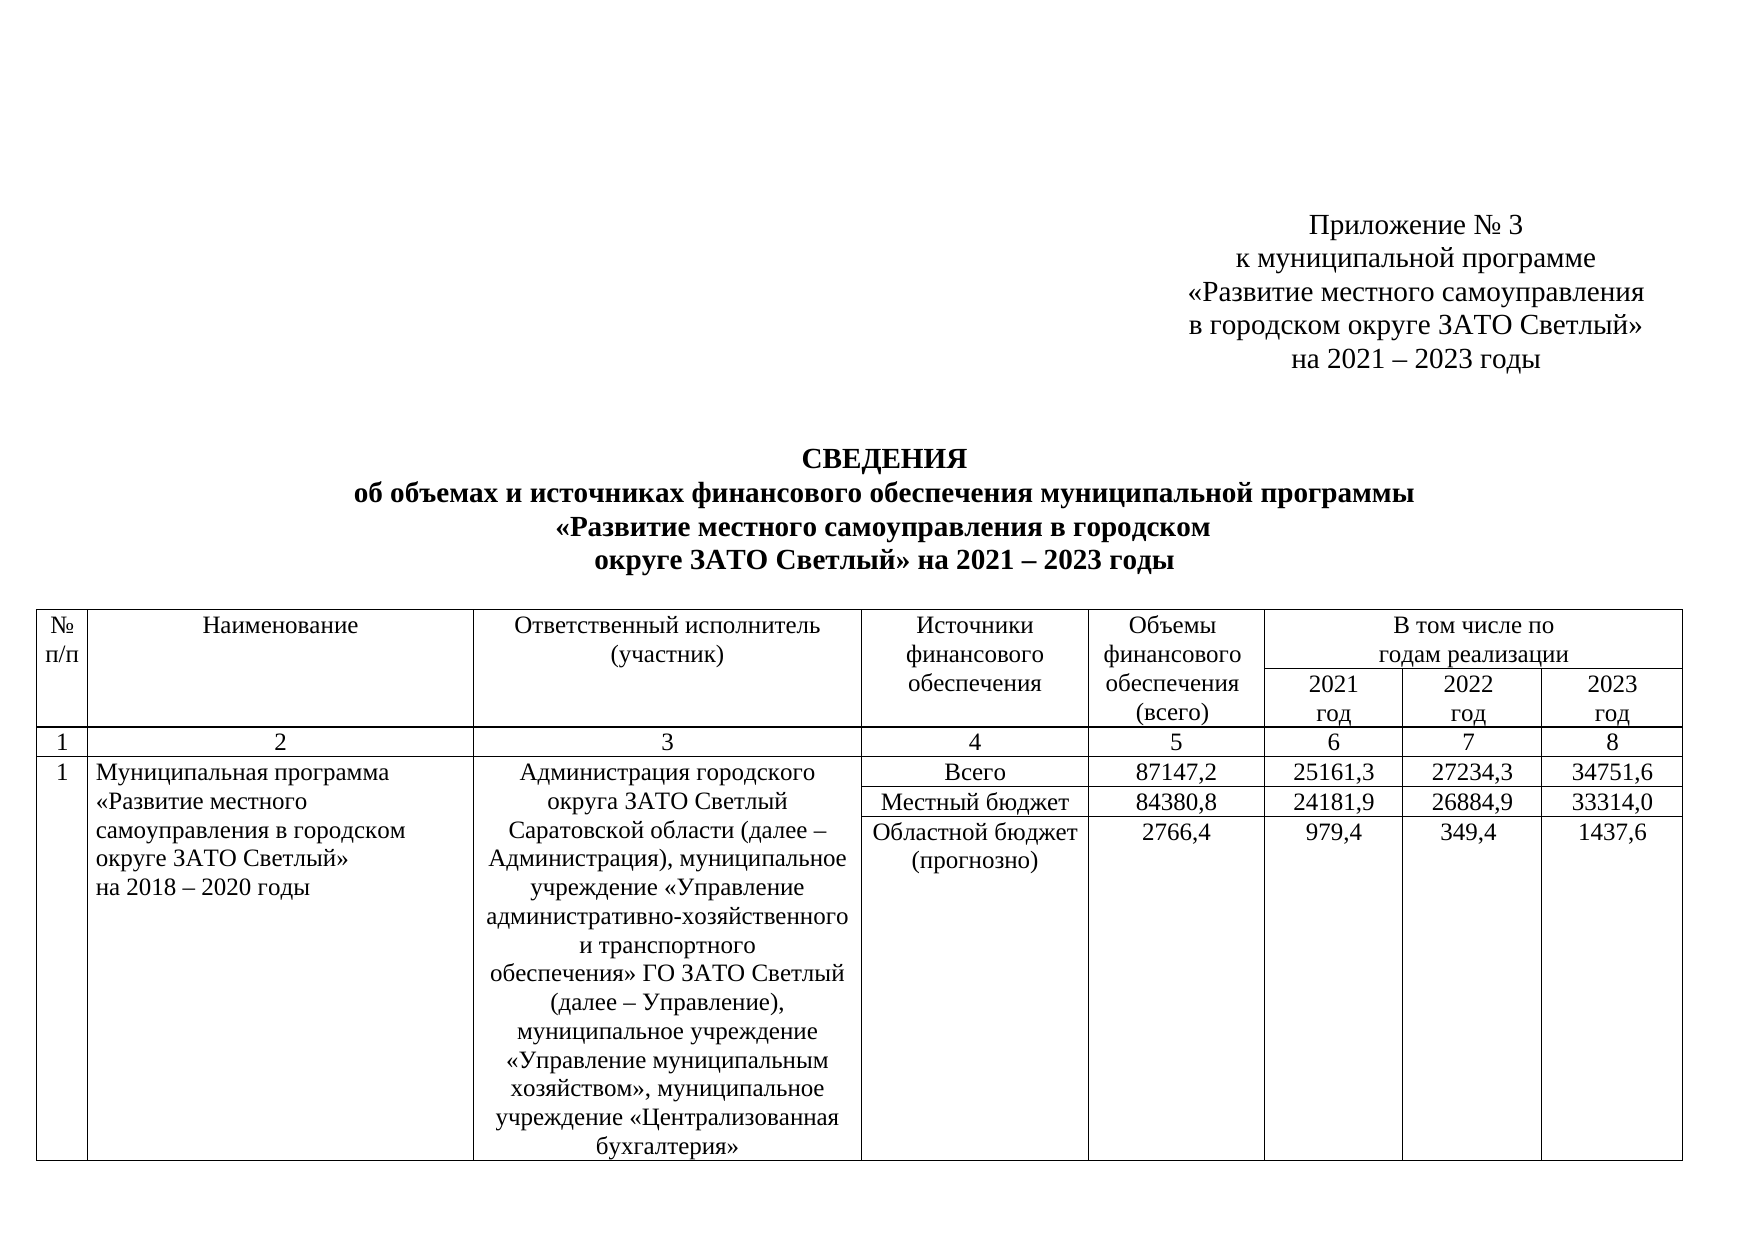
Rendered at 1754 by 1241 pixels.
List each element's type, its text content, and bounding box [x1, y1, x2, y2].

table_cell 33314,0 [1542, 787, 1682, 816]
table_cell Муниципальная программа «Развитие местного самоуправления в городском округе ЗАТО Светлый» на 2018 – 2020 годы [88, 757, 473, 1160]
table_cell 25161,3 [1265, 757, 1402, 786]
table_cell 1437,6 [1542, 817, 1682, 1160]
text в городском округе ЗАТО Светлый» [1107, 307, 1724, 341]
table_cell 7 [1403, 728, 1541, 756]
table_cell Всего [862, 757, 1088, 786]
text на 2021 – 2023 годы [1107, 341, 1724, 374]
text Приложение № 3 [1107, 207, 1724, 240]
table_header Наименование [88, 610, 473, 726]
table_header № п/п [37, 610, 87, 726]
table_cell 2 [88, 728, 473, 756]
text «Развитие местного самоуправления [1107, 274, 1724, 307]
table_cell 8 [1542, 728, 1682, 756]
table_header В том числе по годам реализации [1265, 610, 1682, 668]
table_cell 87147,2 [1089, 757, 1264, 786]
text «Развитие местного самоуправления в городском [44, 509, 1722, 542]
table_cell 1 [37, 728, 87, 756]
table_cell 1 [37, 757, 87, 1160]
table_cell 84380,8 [1089, 787, 1264, 816]
table_cell 6 [1265, 728, 1402, 756]
table_cell 4 [862, 728, 1088, 756]
table_cell 5 [1089, 728, 1264, 756]
table_cell 3 [474, 728, 861, 756]
table_cell 349,4 [1403, 817, 1541, 1160]
table_cell 2023 год [1542, 669, 1682, 726]
text СВЕДЕНИЯ [44, 442, 1724, 475]
table_header Ответственный исполнитель (участник) [474, 610, 861, 726]
table_cell 27234,3 [1403, 757, 1541, 786]
table_cell 2022 год [1403, 669, 1541, 726]
table_cell 2021 год [1265, 669, 1402, 726]
table_cell Администрация городского округа ЗАТО Светлый Саратовской области (далее – Администрация), муниципальное учреждение «Управление административно-хозяйственного и транспортного обеспечения» ГО ЗАТО Светлый (далее – Управление), муниципальное учреждение «Управление муниципальным хозяйством», муниципальное учреждение «Централизованная бухгалтерия» [474, 757, 861, 1160]
text об объемах и источниках финансового обеспечения муниципальной программы [44, 475, 1724, 509]
title округе ЗАТО Светлый» на 2021 – 2023 годы [44, 542, 1724, 576]
table_cell 24181,9 [1265, 787, 1402, 816]
table_cell 2766,4 [1089, 817, 1264, 1160]
table_cell Областной бюджет (прогнозно) [862, 817, 1088, 1160]
table_header Источники финансового обеспечения [862, 610, 1088, 726]
table_cell 979,4 [1265, 817, 1402, 1160]
table_cell Местный бюджет [862, 787, 1088, 816]
table_cell 34751,6 [1542, 757, 1682, 786]
table_header Объемы финансового обеспечения (всего) [1089, 610, 1264, 726]
table_cell 26884,9 [1403, 787, 1541, 816]
text к муниципальной программе [1107, 240, 1724, 274]
